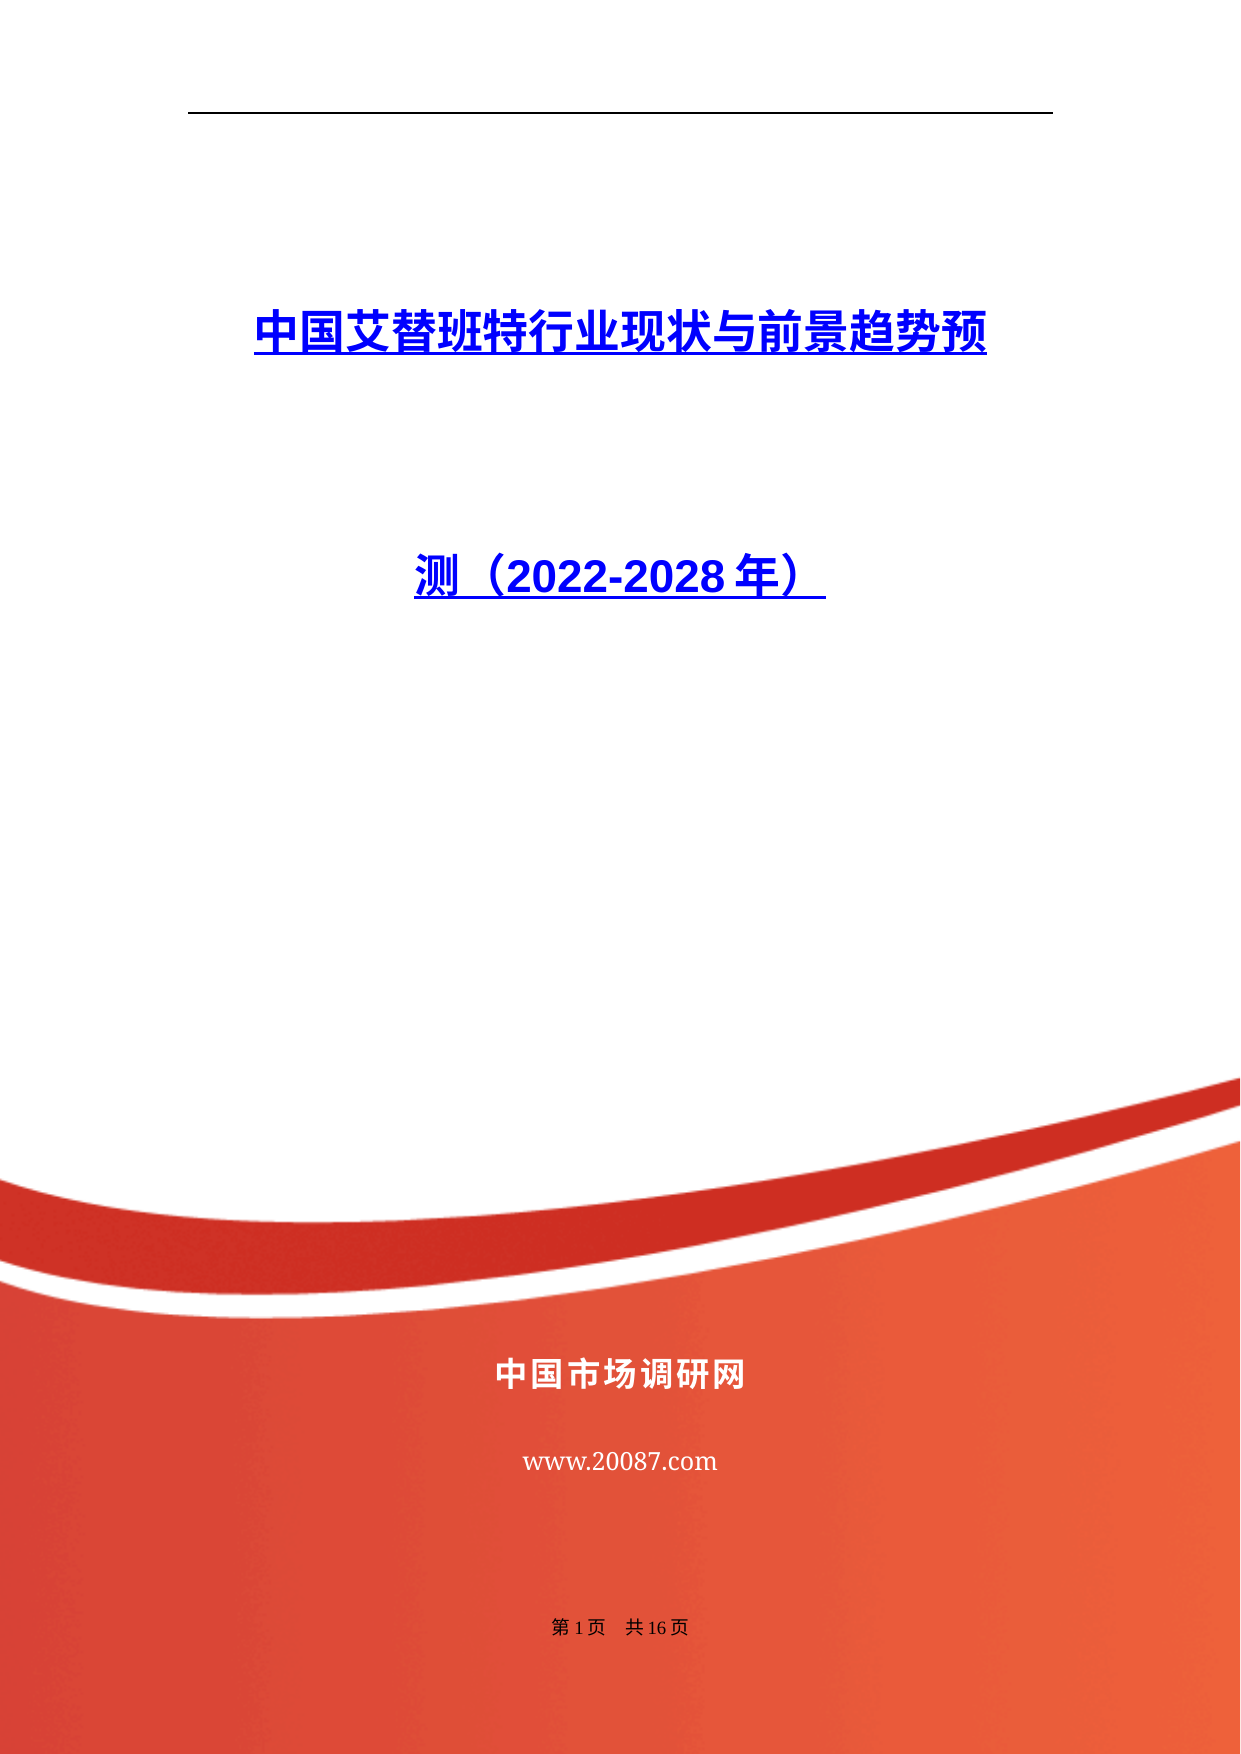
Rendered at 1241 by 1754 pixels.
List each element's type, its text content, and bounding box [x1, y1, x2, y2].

text www.20087.com [187, 1428, 1053, 1493]
subtitle 中国市场调研网 [187, 1339, 1053, 1404]
table_header 中国艾替班特行业现状与前景趋势预测（2022-2028年） [188, 207, 1053, 773]
picture [0, 1006, 1241, 1754]
